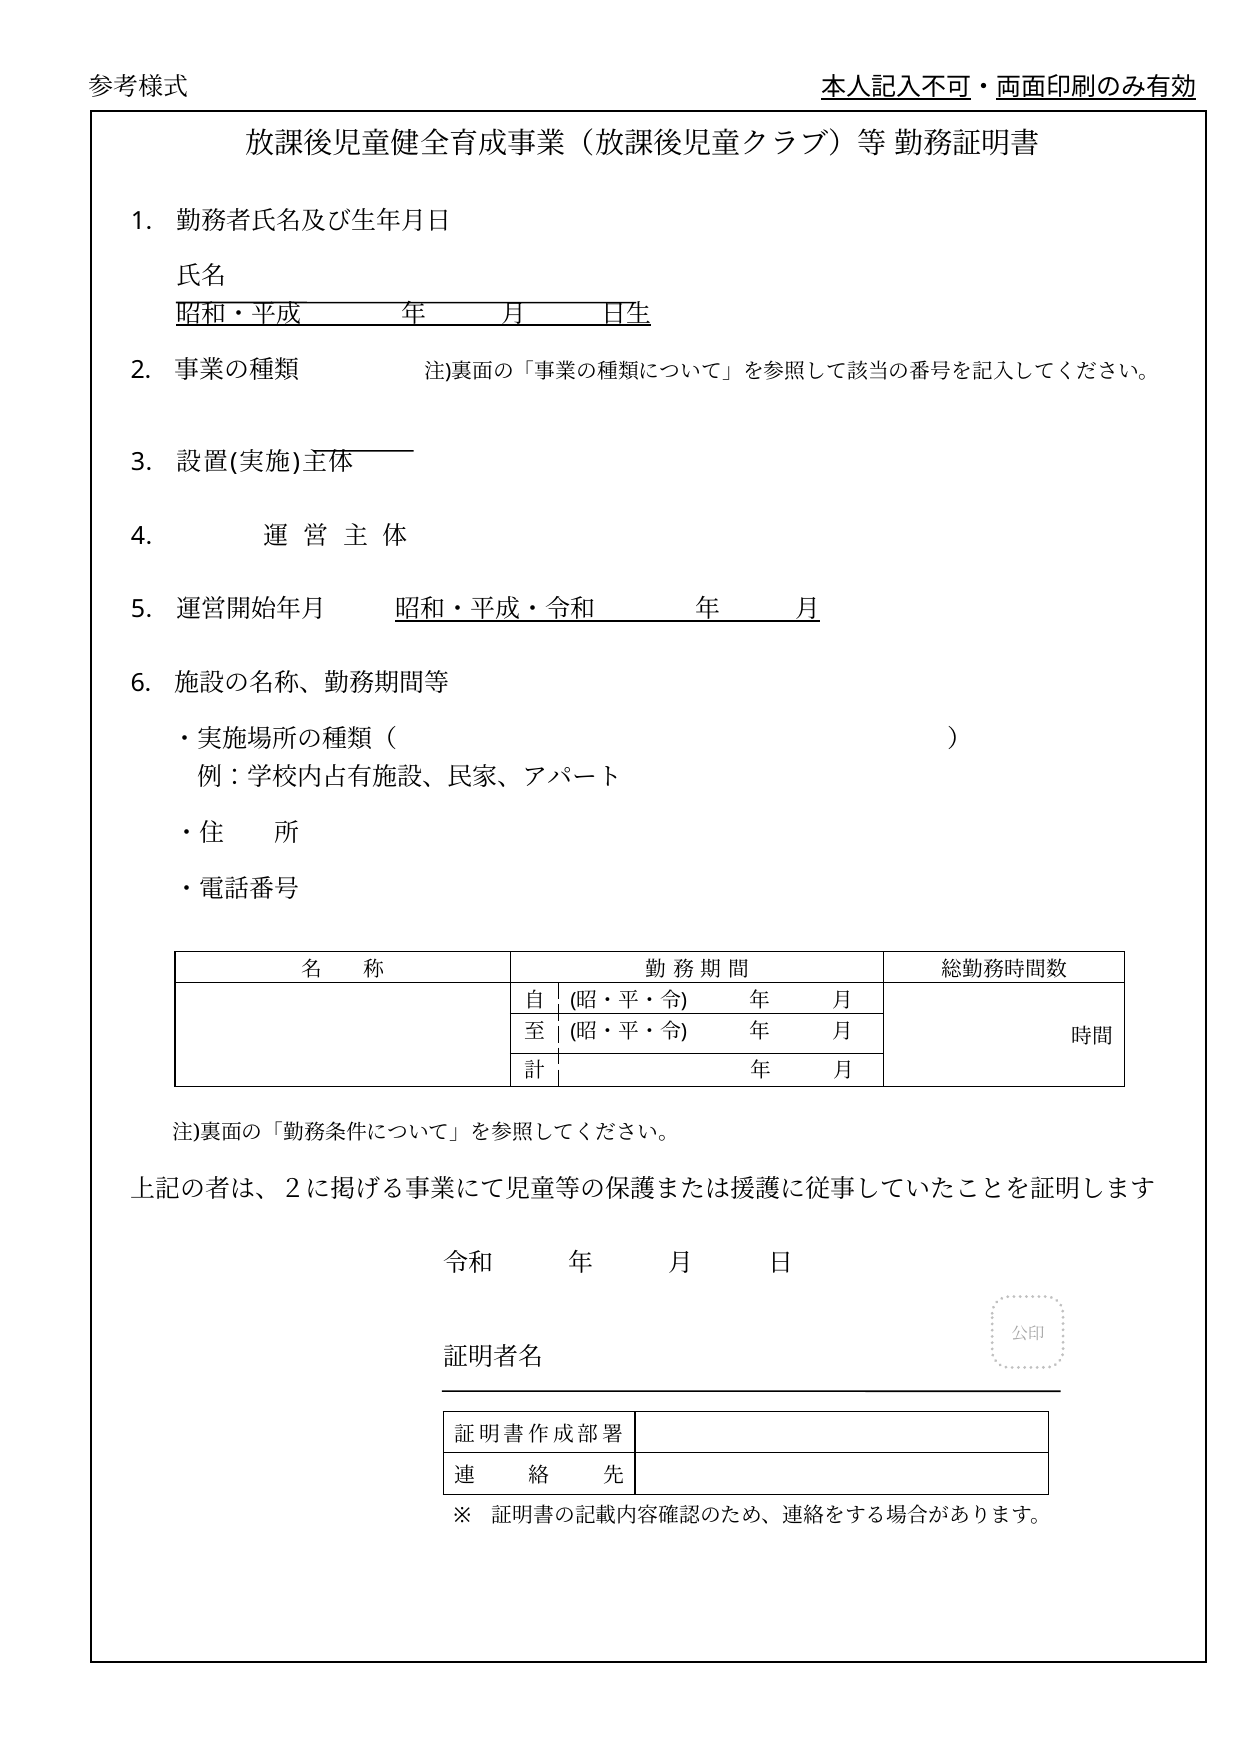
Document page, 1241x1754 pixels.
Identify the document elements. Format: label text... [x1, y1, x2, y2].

text 参考様式 本人記入不可・両面印刷のみ有効 [89, 66, 1196, 104]
table_cell 年 月 [559, 1054, 883, 1086]
table_cell (昭・平・令) 年 月 [559, 1014, 883, 1053]
text 注)裏面の「勤務条件について」を参照してください。 [172, 1074, 1196, 1149]
text ※ 証明書の記載内容確認のため、連絡をする場合があります。 [89, 1495, 1196, 1532]
text 放課後児童健全育成事業（放課後児童クラブ）等 勤務証明書 [89, 104, 1196, 179]
list 事業の種類 注)裏面の「事業の種類について」を参照して該当の番号を記入してください。 [130, 349, 1196, 386]
text 氏名 [89, 255, 1196, 293]
table_cell [636, 1453, 1048, 1494]
table_cell 時間 [884, 983, 1124, 1086]
list 運営開始年月 昭和・平成・令和 年 月 [131, 588, 1196, 626]
table_cell 連絡先 [444, 1453, 634, 1494]
table_header 名称 [176, 952, 510, 982]
table_header 証明書作成部署 [444, 1412, 634, 1452]
list 勤務者氏名及び生年月日 [131, 199, 1196, 237]
text 証明者名 [443, 1336, 1196, 1373]
list ・実施場所の種類（ ） 例：学校内占有施設、民家、アパート [172, 718, 1196, 793]
list 運営主体 [131, 515, 1196, 552]
table_cell [176, 983, 510, 1086]
table_header 勤務期間 [511, 952, 883, 982]
text 昭和・平成 年 月 日生 [89, 293, 1196, 330]
list ・住 所 [174, 812, 1196, 849]
table_cell 自 [511, 983, 559, 1013]
table_header 総勤務時間数 [884, 952, 1124, 982]
list 設置(実施)主体 [131, 441, 1196, 479]
text 令和 年 月 日 [443, 1242, 1196, 1280]
table_cell 計 [511, 1054, 559, 1086]
list 施設の名称、勤務期間等 [130, 662, 1196, 699]
table_cell 至 [511, 1014, 559, 1053]
table_header [636, 1412, 1048, 1452]
list ・電話番号 [174, 868, 1196, 906]
table_cell (昭・平・令) 年 月 [559, 983, 883, 1013]
text 上記の者は、２に掲げる事業にて児童等の保護または援護に従事していたことを証明します。 [130, 1168, 1154, 1206]
